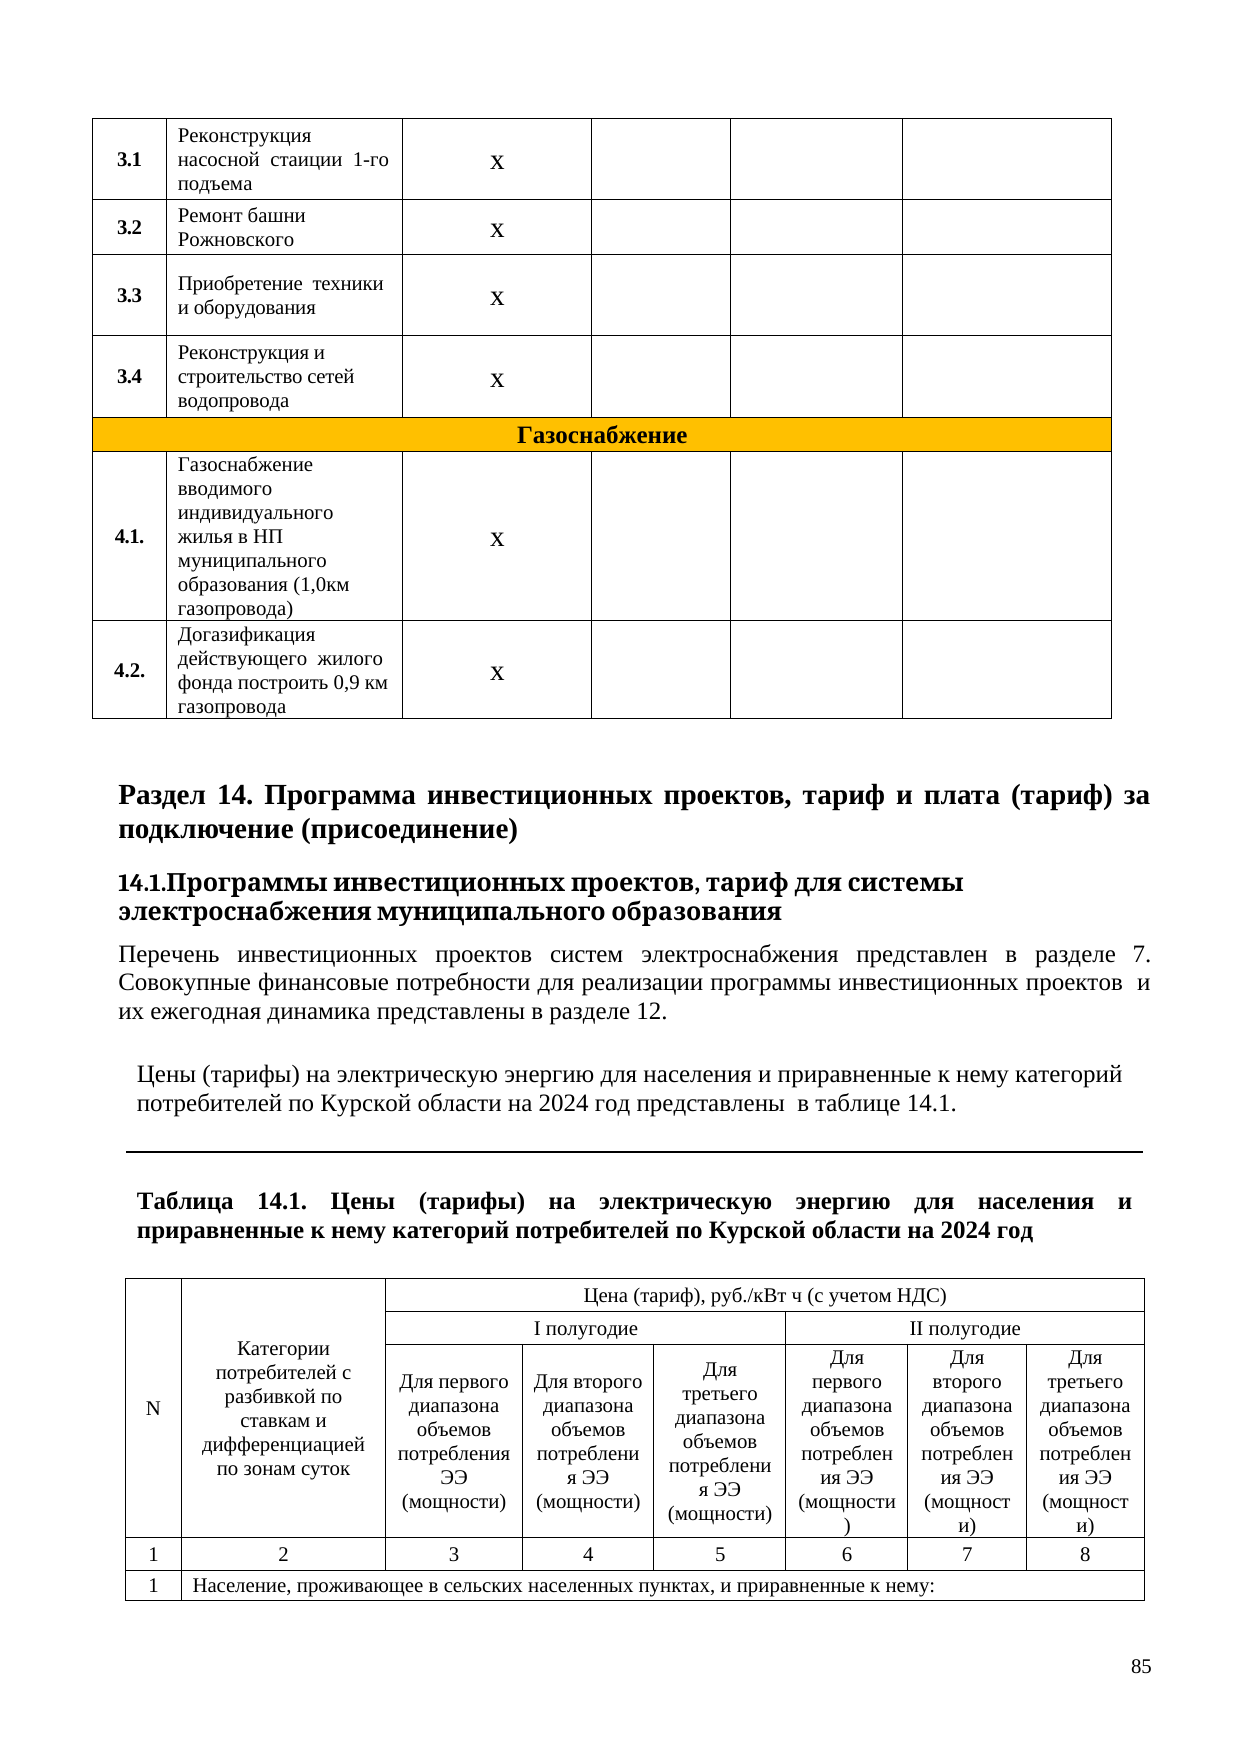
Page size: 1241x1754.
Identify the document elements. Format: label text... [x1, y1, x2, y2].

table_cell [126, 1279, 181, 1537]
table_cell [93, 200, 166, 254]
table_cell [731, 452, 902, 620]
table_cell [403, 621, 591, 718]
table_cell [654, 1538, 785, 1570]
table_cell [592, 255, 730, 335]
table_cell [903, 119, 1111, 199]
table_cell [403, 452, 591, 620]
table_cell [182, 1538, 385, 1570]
subtitle Раздел 14. Программа инвестиционных проектов, тариф и плата (тариф) за подключение (присоединение) [118, 777, 1152, 844]
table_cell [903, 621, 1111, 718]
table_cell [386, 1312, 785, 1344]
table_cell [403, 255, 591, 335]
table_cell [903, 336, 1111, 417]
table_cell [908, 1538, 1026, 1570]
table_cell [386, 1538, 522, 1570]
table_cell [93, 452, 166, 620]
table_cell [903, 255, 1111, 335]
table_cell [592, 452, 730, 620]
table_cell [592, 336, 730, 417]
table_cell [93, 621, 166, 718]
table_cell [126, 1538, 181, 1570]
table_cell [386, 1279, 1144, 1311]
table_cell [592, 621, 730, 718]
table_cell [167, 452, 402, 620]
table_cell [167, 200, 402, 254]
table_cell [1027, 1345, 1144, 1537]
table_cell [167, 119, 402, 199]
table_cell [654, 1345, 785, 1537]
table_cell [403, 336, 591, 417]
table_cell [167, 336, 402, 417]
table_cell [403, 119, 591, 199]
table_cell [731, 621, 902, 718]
subtitle 14.1.Программы инвестиционных проектов, тариф для системы электроснабжения муниципального образования [118, 869, 1152, 927]
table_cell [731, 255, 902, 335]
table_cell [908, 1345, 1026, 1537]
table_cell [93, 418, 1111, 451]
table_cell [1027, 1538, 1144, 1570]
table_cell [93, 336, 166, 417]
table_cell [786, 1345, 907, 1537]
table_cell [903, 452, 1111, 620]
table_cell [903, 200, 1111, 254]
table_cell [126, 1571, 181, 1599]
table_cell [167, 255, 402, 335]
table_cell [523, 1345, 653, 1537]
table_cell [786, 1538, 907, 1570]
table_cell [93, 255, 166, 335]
text Перечень инвестиционных проектов систем электроснабжения представлен в разделе 7. Совокупные финансовые потребности для реализации программы инвестиционных проектов и их ежегодная динамика представлены в разделе 12. [118, 939, 1152, 1025]
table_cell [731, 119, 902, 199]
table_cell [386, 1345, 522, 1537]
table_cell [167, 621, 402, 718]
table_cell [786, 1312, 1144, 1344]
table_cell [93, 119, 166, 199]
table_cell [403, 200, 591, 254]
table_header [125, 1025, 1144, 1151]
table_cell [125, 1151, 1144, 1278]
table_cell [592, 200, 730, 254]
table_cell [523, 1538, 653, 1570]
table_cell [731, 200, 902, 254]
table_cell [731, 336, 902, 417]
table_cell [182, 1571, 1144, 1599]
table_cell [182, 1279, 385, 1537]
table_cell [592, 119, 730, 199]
